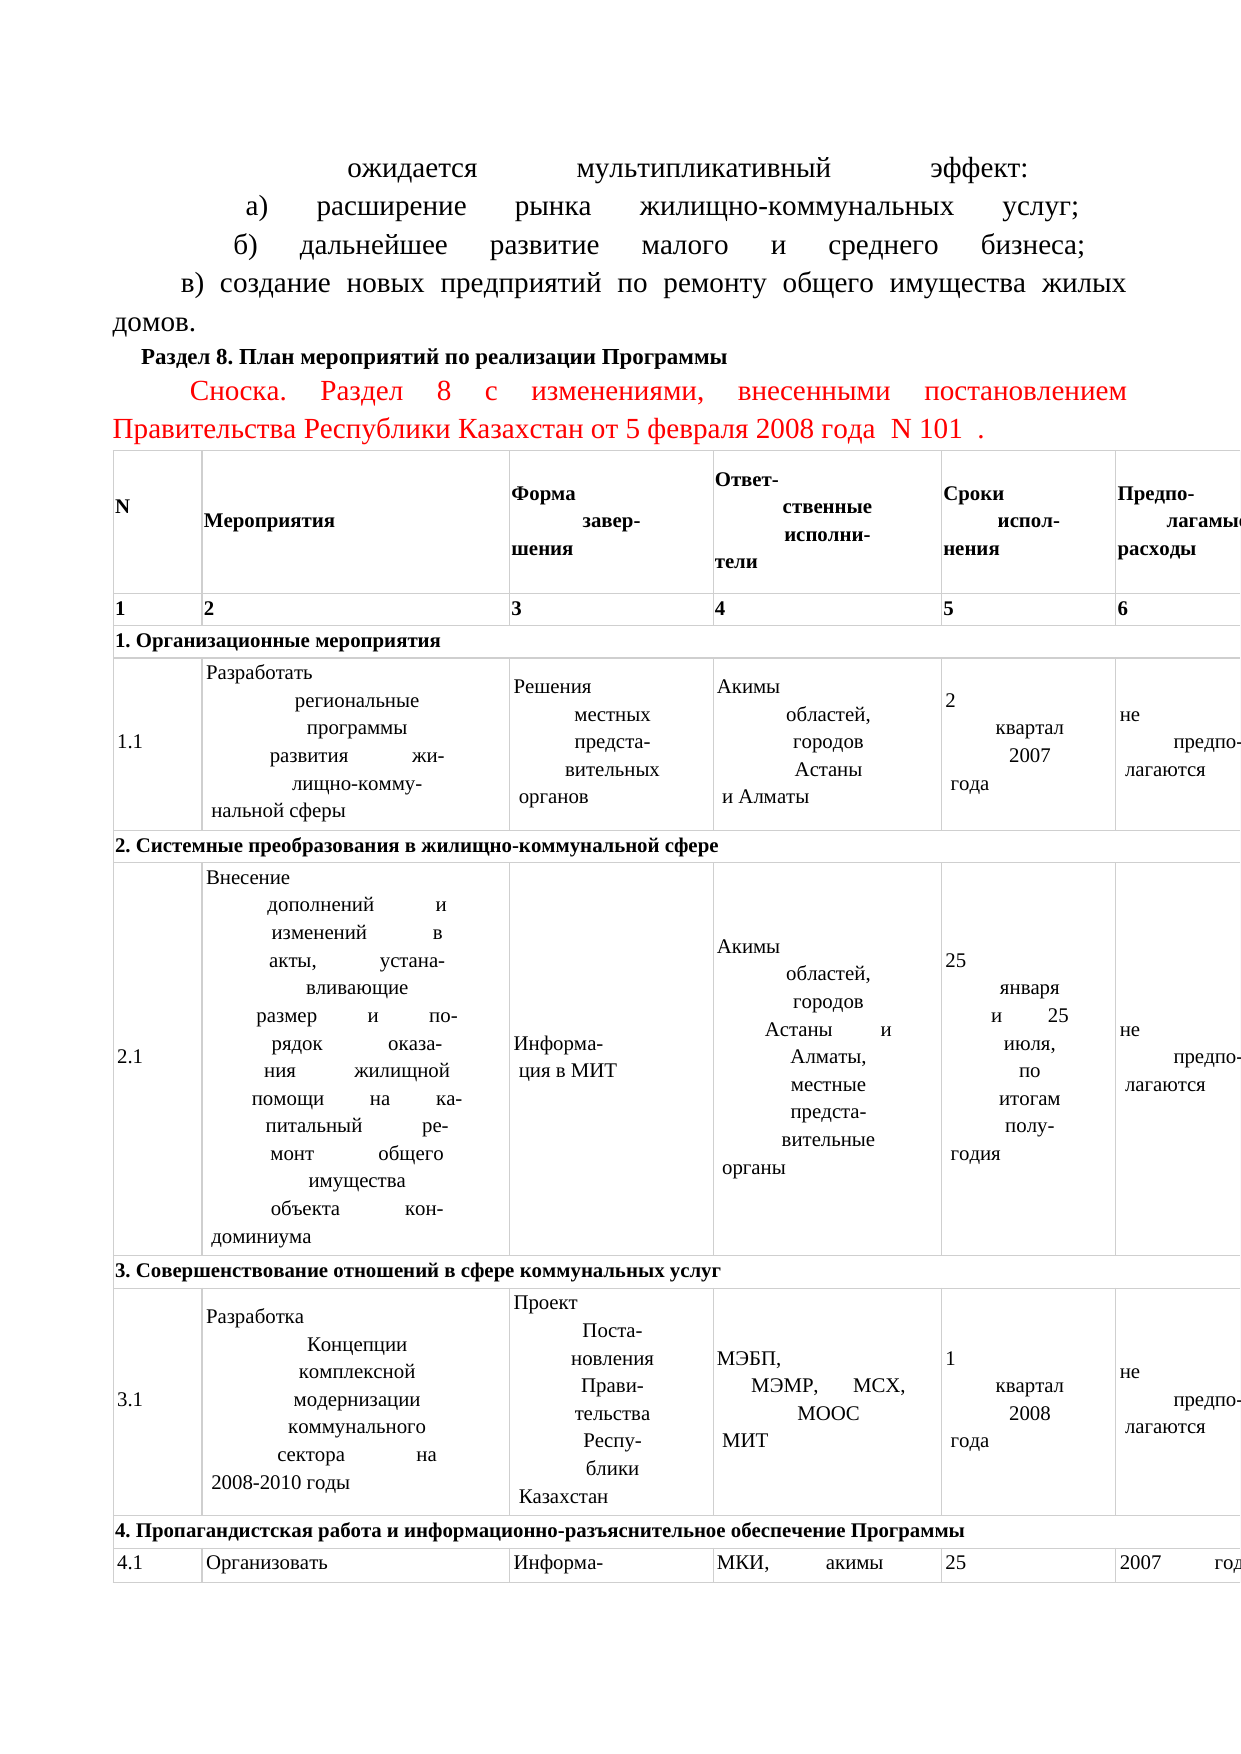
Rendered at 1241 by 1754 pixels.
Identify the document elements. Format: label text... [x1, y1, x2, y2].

table_header Сроки испол- нения [942, 451, 1115, 593]
table_cell 1. Организационные мероприятия [114, 626, 1240, 657]
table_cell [1116, 1549, 1240, 1582]
table_cell Акимы областей, городов Астаны и Алматы [714, 659, 941, 830]
table_cell 1 квартал 2008 года [942, 1289, 1115, 1515]
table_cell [942, 1549, 1115, 1582]
table_cell Информа- ция в МИТ [510, 863, 713, 1255]
table_cell не предпо- лагаются [1116, 659, 1240, 830]
table_cell 2 квартал 2007 года [942, 659, 1115, 830]
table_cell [203, 1549, 509, 1582]
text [112, 150, 1128, 338]
text Раздел 8. План мероприятий по реализации Программы [112, 343, 1128, 369]
table_cell не предпо- лагаются [1116, 863, 1240, 1255]
table_cell Акимы областей, городов Астаны и Алматы, местные предста- вительные органы [714, 863, 941, 1255]
table_header Ответ- ственные исполни- тели [714, 451, 941, 593]
table_cell 4 [714, 594, 941, 625]
text Сноска. Раздел 8 с изменениями, внесенными постановлением Правительства Республики Казахстан от 5 февраля 2008 года N 101 . [112, 373, 1128, 445]
table_cell Внесение дополнений и изменений в акты, устана- вливающие размер и по- рядок оказа- ния жилищной помощи на ка- питальный ре- монт общего имущества объекта кон- доминиума [203, 863, 509, 1255]
table_cell 6 [1116, 594, 1240, 625]
table_header Предпо- лагамые расходы [1116, 451, 1240, 593]
table_cell 3. Совершенствование отношений в сфере коммунальных услуг [114, 1256, 1240, 1287]
table_cell 1.1 [114, 659, 201, 830]
table_cell 3.1 [114, 1289, 201, 1515]
table_header N [114, 451, 201, 593]
table_cell 2.1 [114, 863, 201, 1255]
table_cell 2 [203, 594, 509, 625]
table_cell Решения местных предста- вительных органов [510, 659, 713, 830]
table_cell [714, 1549, 941, 1582]
table_header Мероприятия [203, 451, 509, 593]
table_cell МЭБП, МЭМР, МСХ, МООС МИТ [714, 1289, 941, 1515]
table_cell 25 января и 25 июля, по итогам полу- годия [942, 863, 1115, 1255]
table_cell 1 [114, 594, 201, 625]
table_cell 2. Системные преобразования в жилищно-коммунальной сфере [114, 831, 1240, 862]
table_cell Проект Поста- новления Прави- тельства Респу- блики Казахстан [510, 1289, 713, 1515]
table_cell 4. Пропагандистская работа и информационно-разъяснительное обеспечение Программы [114, 1516, 1240, 1547]
table_cell 4.1 [114, 1549, 201, 1582]
table_cell 5 [942, 594, 1115, 625]
table_cell Разработка Концепции комплексной модернизации коммунального сектора на 2008-2010 годы [203, 1289, 509, 1515]
table_cell 3 [510, 594, 713, 625]
table_cell не предпо- лагаются [1116, 1289, 1240, 1515]
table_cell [510, 1549, 713, 1582]
table_header Форма завер- шения [510, 451, 713, 593]
table_cell Разработать региональные программы развития жи- лищно-комму- нальной сферы [203, 659, 509, 830]
